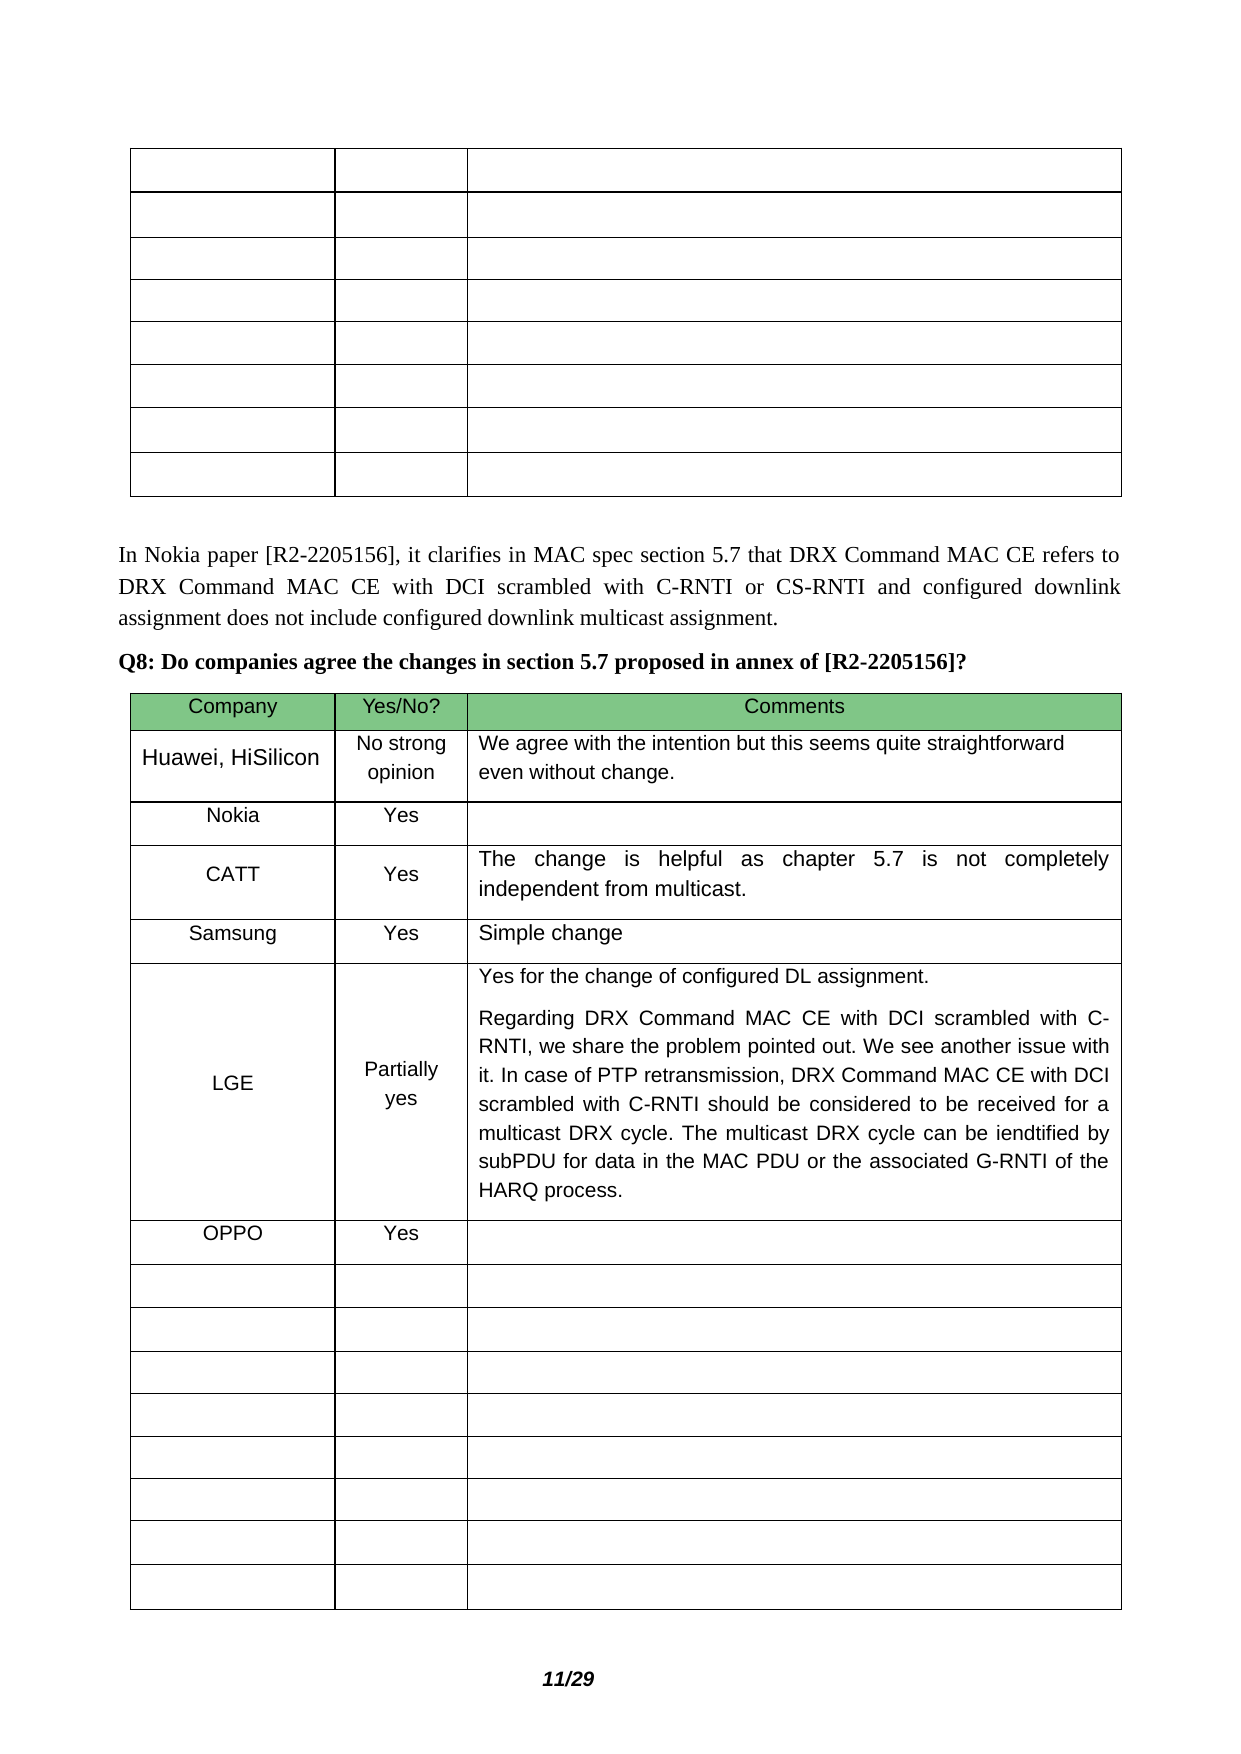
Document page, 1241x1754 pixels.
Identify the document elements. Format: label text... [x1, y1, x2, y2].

table_cell OPPO [131, 1221, 334, 1263]
table_cell [468, 322, 1121, 363]
table_cell [131, 149, 334, 191]
table_cell [336, 365, 467, 407]
text In Nokia paper [R2-2205156], it clarifies in MAC spec section 5.7 that DRX Command MAC CE refers to DRX Command MAC CE with DCI scrambled with C-RNTI or CS-RNTI and configured downlink assignment does not include configured downlink multicast assignment. [118, 541, 1122, 631]
table_cell Yes for the change of configured DL assignment. Regarding DRX Command MAC CE with DCI scrambled with C-RNTI, we share the problem pointed out. We see another issue with it. In case of PTP retransmission, DRX Command MAC CE with DCI scrambled with C-RNTI should be considered to be received for a multicast DRX cycle. The multicast DRX cycle can be iendtified by subPDU for data in the MAC PDU or the associated G-RNTI of the HARQ process. [468, 964, 1121, 1220]
table_cell [131, 1479, 334, 1520]
table_cell [468, 149, 1121, 191]
table_cell [131, 1394, 334, 1436]
table_cell [336, 238, 467, 279]
table_cell Partially yes [336, 964, 467, 1220]
table_cell [468, 1565, 1121, 1609]
table_cell [336, 1352, 467, 1393]
table_cell No strong opinion [336, 731, 467, 801]
table_cell Yes [336, 1221, 467, 1263]
table_cell [131, 280, 334, 321]
table_cell [336, 1521, 467, 1564]
table_cell [468, 193, 1121, 237]
table_cell [336, 1265, 467, 1307]
table_cell [131, 322, 334, 363]
table_cell Nokia [131, 803, 334, 845]
table_cell [131, 1308, 334, 1351]
table_cell [131, 453, 334, 496]
table_cell LGE [131, 964, 334, 1220]
table_cell [336, 408, 467, 452]
table_cell [131, 1352, 334, 1393]
table_cell [468, 1521, 1121, 1564]
text Q8: Do companies agree the changes in section 5.7 proposed in annex of [R2-2205156]? [118, 648, 1122, 675]
table_cell [468, 1221, 1121, 1263]
table_cell [468, 1479, 1121, 1520]
table_cell [336, 1308, 467, 1351]
table_cell Yes [336, 846, 467, 919]
table_cell [468, 1352, 1121, 1393]
table_cell [336, 453, 467, 496]
table_cell [336, 1479, 467, 1520]
table_cell [131, 408, 334, 452]
table_cell [468, 453, 1121, 496]
table_cell [336, 322, 467, 363]
table_cell [336, 149, 467, 191]
table_cell [468, 1308, 1121, 1351]
table_cell Yes [336, 803, 467, 845]
table_header Company [131, 694, 334, 730]
table_cell [468, 1394, 1121, 1436]
table_cell [131, 365, 334, 407]
table_cell [468, 238, 1121, 279]
table_cell [468, 280, 1121, 321]
table_cell Samsung [131, 920, 334, 963]
table_cell [336, 1565, 467, 1609]
table_cell [468, 803, 1121, 845]
table_cell Huawei, HiSilicon [131, 731, 334, 801]
table_cell The change is helpful as chapter 5.7 is not completely independent from multicast. [468, 846, 1121, 919]
table_cell [468, 1437, 1121, 1478]
table_cell Simple change [468, 920, 1121, 963]
table_cell [336, 193, 467, 237]
table_cell [336, 1437, 467, 1478]
table_cell [468, 408, 1121, 452]
table_cell [468, 1265, 1121, 1307]
table_cell [131, 1521, 334, 1564]
table_cell [131, 238, 334, 279]
table_cell CATT [131, 846, 334, 919]
table_header Comments [468, 694, 1121, 730]
table_cell Yes [336, 920, 467, 963]
table_cell [131, 193, 334, 237]
table_cell [336, 1394, 467, 1436]
table_cell [468, 365, 1121, 407]
table_header Yes/No? [336, 694, 467, 730]
table_cell [131, 1265, 334, 1307]
table_cell [131, 1565, 334, 1609]
table_cell We agree with the intention but this seems quite straightforward even without change. [468, 731, 1121, 801]
table_cell [336, 280, 467, 321]
table_cell [131, 1437, 334, 1478]
